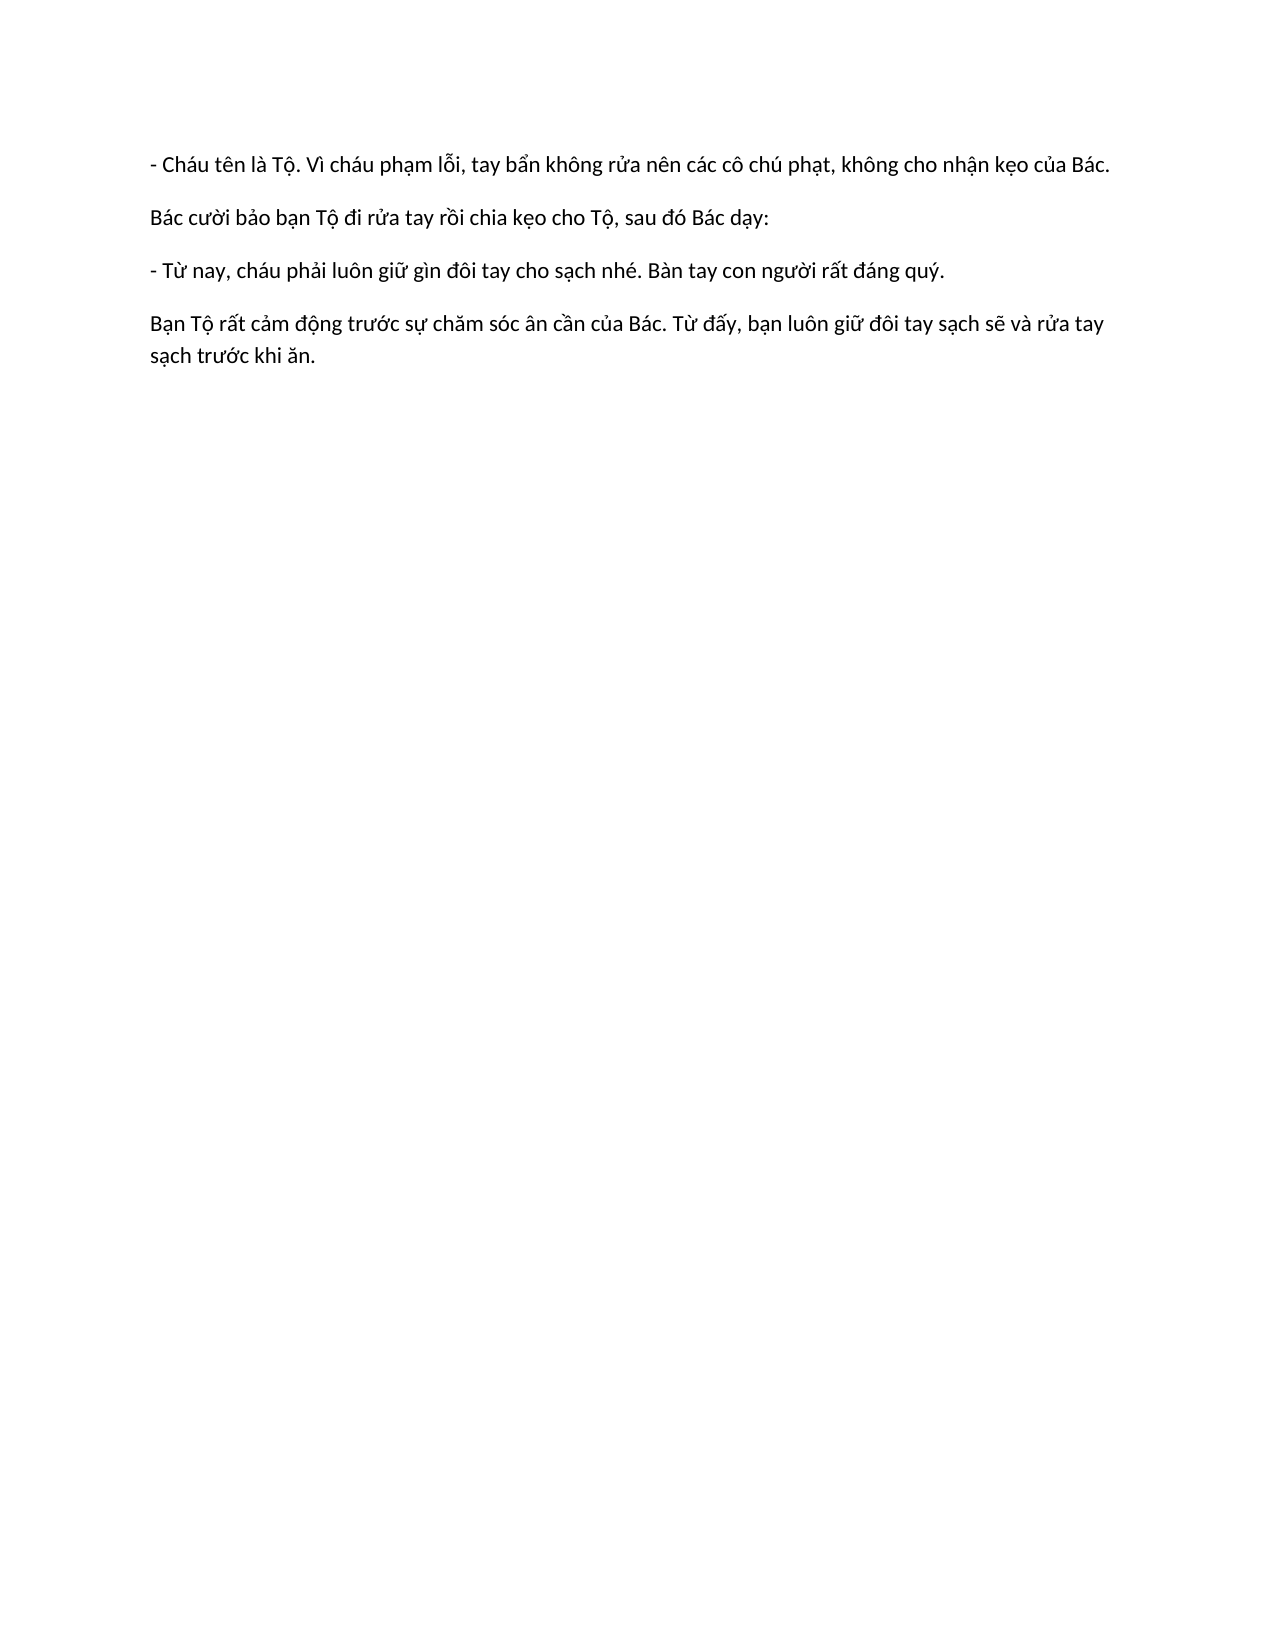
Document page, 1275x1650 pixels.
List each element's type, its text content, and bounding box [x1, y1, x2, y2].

text Bạn Tộ rất cảm động trước sự chăm sóc ân cần của Bác. Từ đấy, bạn luôn giữ đôi tay sạch sẽ và rửa tay sạch trước khi ăn. [150, 309, 1125, 369]
text Bác cười bảo bạn Tộ đi rửa tay rồi chia kẹo cho Tộ, sau đó Bác dạy: [150, 203, 1125, 231]
text - Cháu tên là Tộ. Vì cháu phạm lỗi, tay bẩn không rửa nên các cô chú phạt, không cho nhận kẹo của Bác. [150, 150, 1125, 178]
text - Từ nay, cháu phải luôn giữ gìn đôi tay cho sạch nhé. Bàn tay con người rất đáng quý. [150, 256, 1125, 284]
